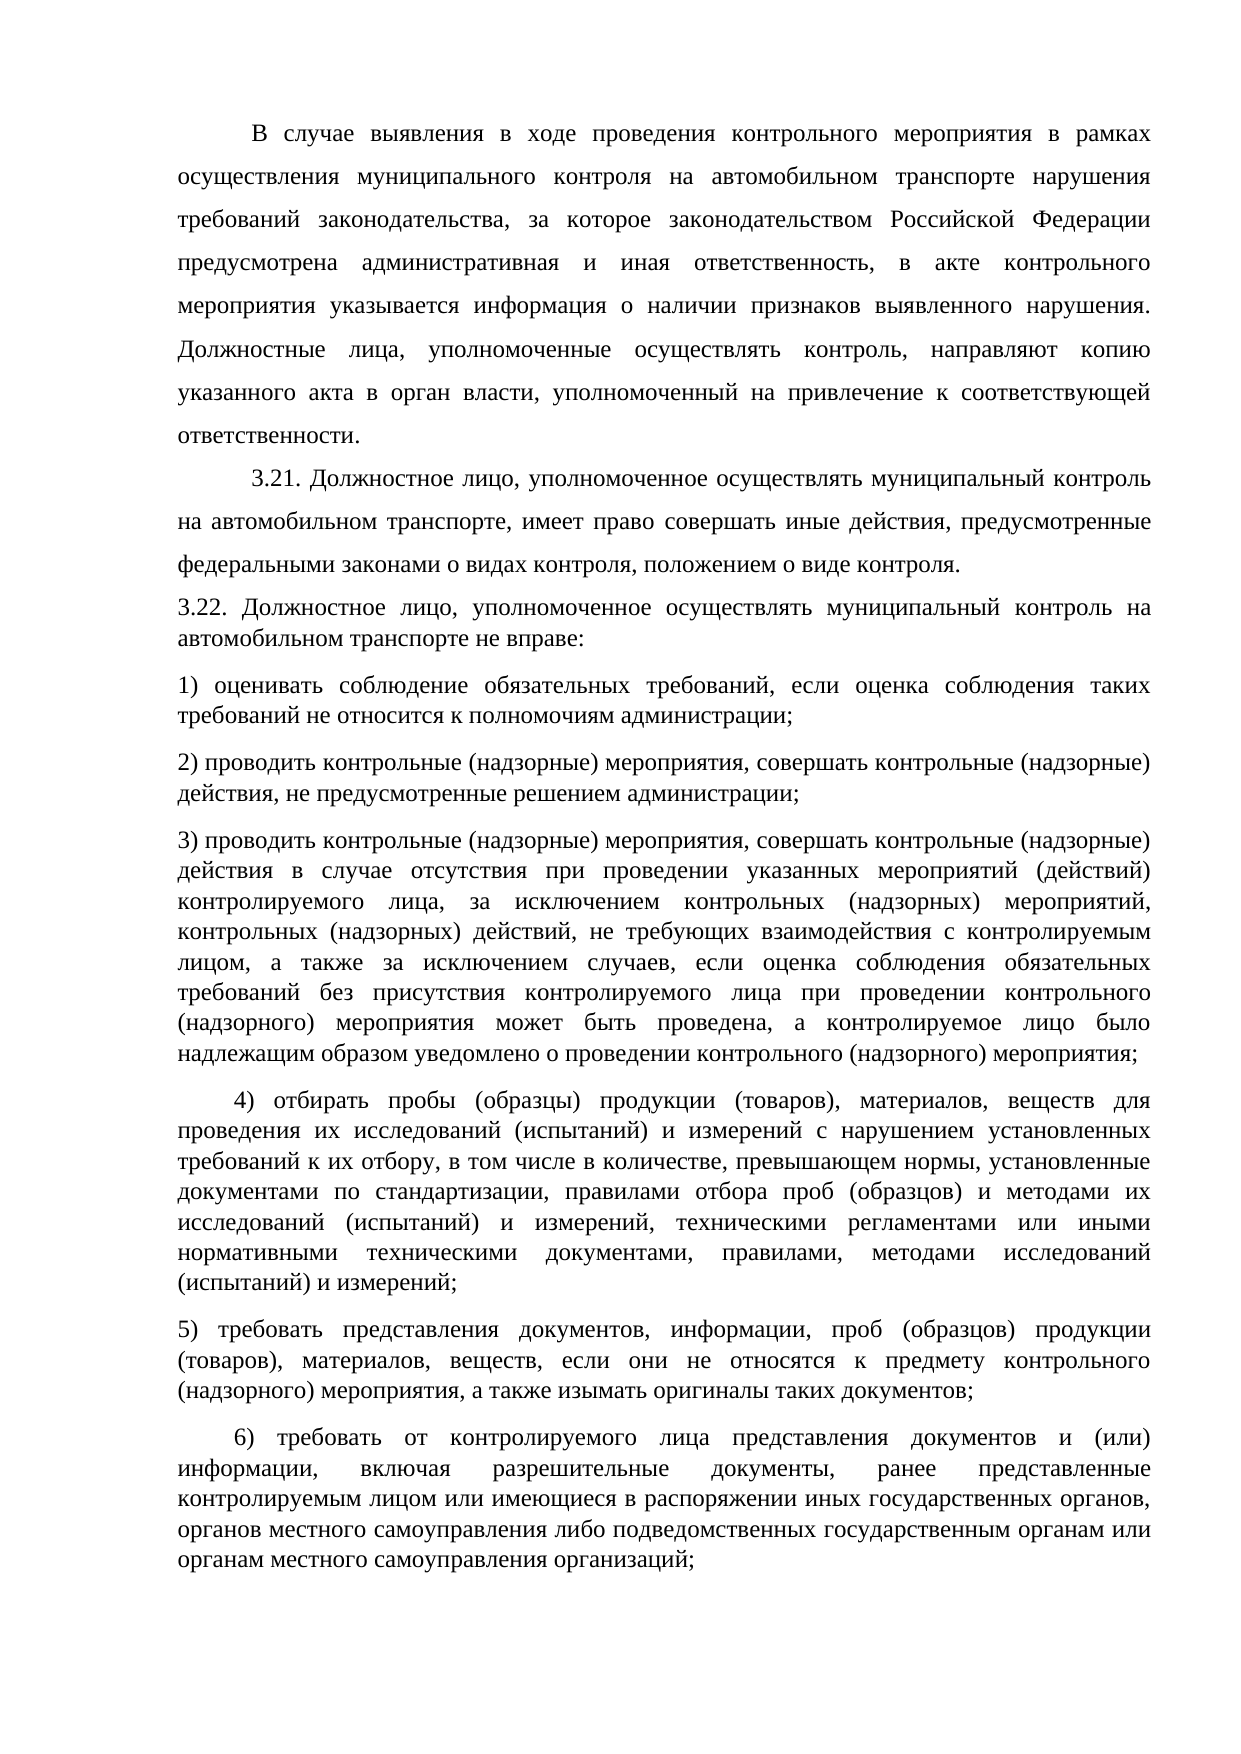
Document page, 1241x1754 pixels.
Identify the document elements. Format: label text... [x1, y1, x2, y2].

text 1) оценивать соблюдение обязательных требований, если оценка соблюдения таких требований не относится к полномочиям администрации; [177, 670, 1152, 729]
text 4) отбирать пробы (образцы) продукции (товаров), материалов, веществ для проведения их исследований (испытаний) и измерений с нарушением установленных требований к их отбору, в том числе в количестве, превышающем нормы, установленные документами по стандартизации, правилами отбора проб (образцов) и методами их исследований (испытаний) и измерений, техническими регламентами или иными нормативными техническими документами, правилами, методами исследований (испытаний) и измерений; [177, 1085, 1152, 1296]
text 3) проводить контрольные (надзорные) мероприятия, совершать контрольные (надзорные) действия в случае отсутствия при проведении указанных мероприятий (действий) контролируемого лица, за исключением контрольных (надзорных) мероприятий, контрольных (надзорных) действий, не требующих взаимодействия с контролируемым лицом, а также за исключением случаев, если оценка соблюдения обязательных требований без присутствия контролируемого лица при проведении контрольного (надзорного) мероприятия может быть проведена, а контролируемое лицо было надлежащим образом уведомлено о проведении контрольного (надзорного) мероприятия; [177, 825, 1152, 1067]
text 3.21. Должностное лицо, уполномоченное осуществлять муниципальный контроль на автомобильном транспорте, имеет право совершать иные действия, предусмотренные федеральными законами о видах контроля, положением о виде контроля. [177, 463, 1152, 578]
text 6) требовать от контролируемого лица представления документов и (или) информации, включая разрешительные документы, ранее представленные контролируемым лицом или имеющиеся в распоряжении иных государственных органов, органов местного самоуправления либо подведомственных государственным органам или органам местного самоуправления организаций; [177, 1422, 1152, 1573]
text 3.22. Должностное лицо, уполномоченное осуществлять муниципальный контроль на автомобильном транспорте не вправе: [177, 592, 1152, 652]
text В случае выявления в ходе проведения контрольного мероприятия в рамках осуществления муниципального контроля на автомобильном транспорте нарушения требований законодательства, за которое законодательством Российской Федерации предусмотрена административная и иная ответственность, в акте контрольного мероприятия указывается информация о наличии признаков выявленного нарушения. Должностные лица, уполномоченные осуществлять контроль, направляют копию указанного акта в орган власти, уполномоченный на привлечение к соответствующей ответственности. [177, 118, 1152, 449]
text 2) проводить контрольные (надзорные) мероприятия, совершать контрольные (надзорные) действия, не предусмотренные решением администрации; [177, 747, 1152, 807]
text 5) требовать представления документов, информации, проб (образцов) продукции (товаров), материалов, веществ, если они не относятся к предмету контрольного (надзорного) мероприятия, а также изымать оригиналы таких документов; [177, 1314, 1152, 1404]
